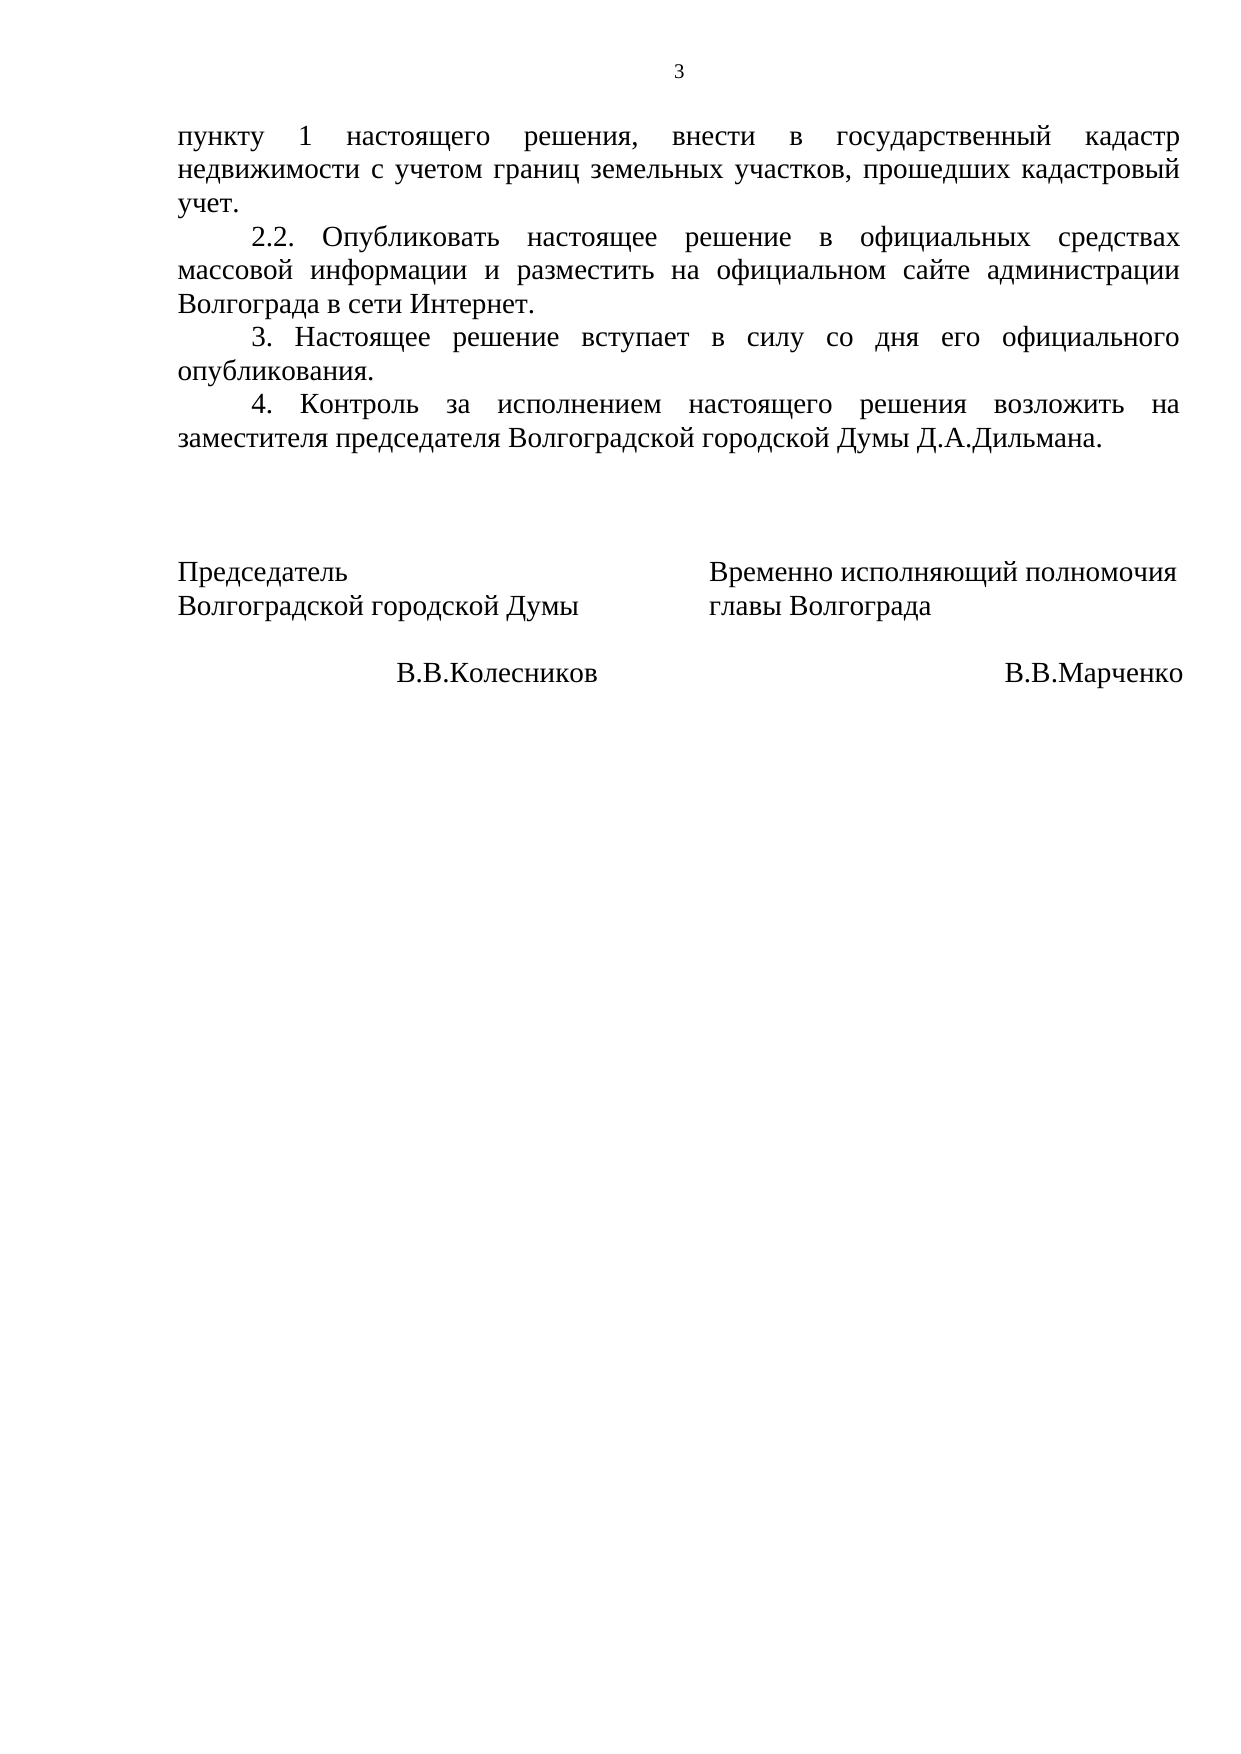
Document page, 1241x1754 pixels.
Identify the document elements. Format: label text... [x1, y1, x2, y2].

text 4. Контроль за исполнением настоящего решения возложить на заместителя председателя Волгоградской городской Думы Д.А.Дильмана. [177, 386, 1181, 453]
text 3. Настоящее решение вступает в силу со дня его официального опубликования. [177, 319, 1181, 386]
text 2.2. Опубликовать настоящее решение в официальных средствах массовой информации и разместить на официальном сайте администрации Волгограда в сети Интернет. [177, 219, 1181, 319]
table_header Председатель Волгоградской городской Думы В.В.Колесников [166, 554, 694, 688]
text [177, 118, 1181, 219]
table_header Временно исполняющий полномочия главы Волгограда В.В.Марченко [694, 554, 1196, 688]
